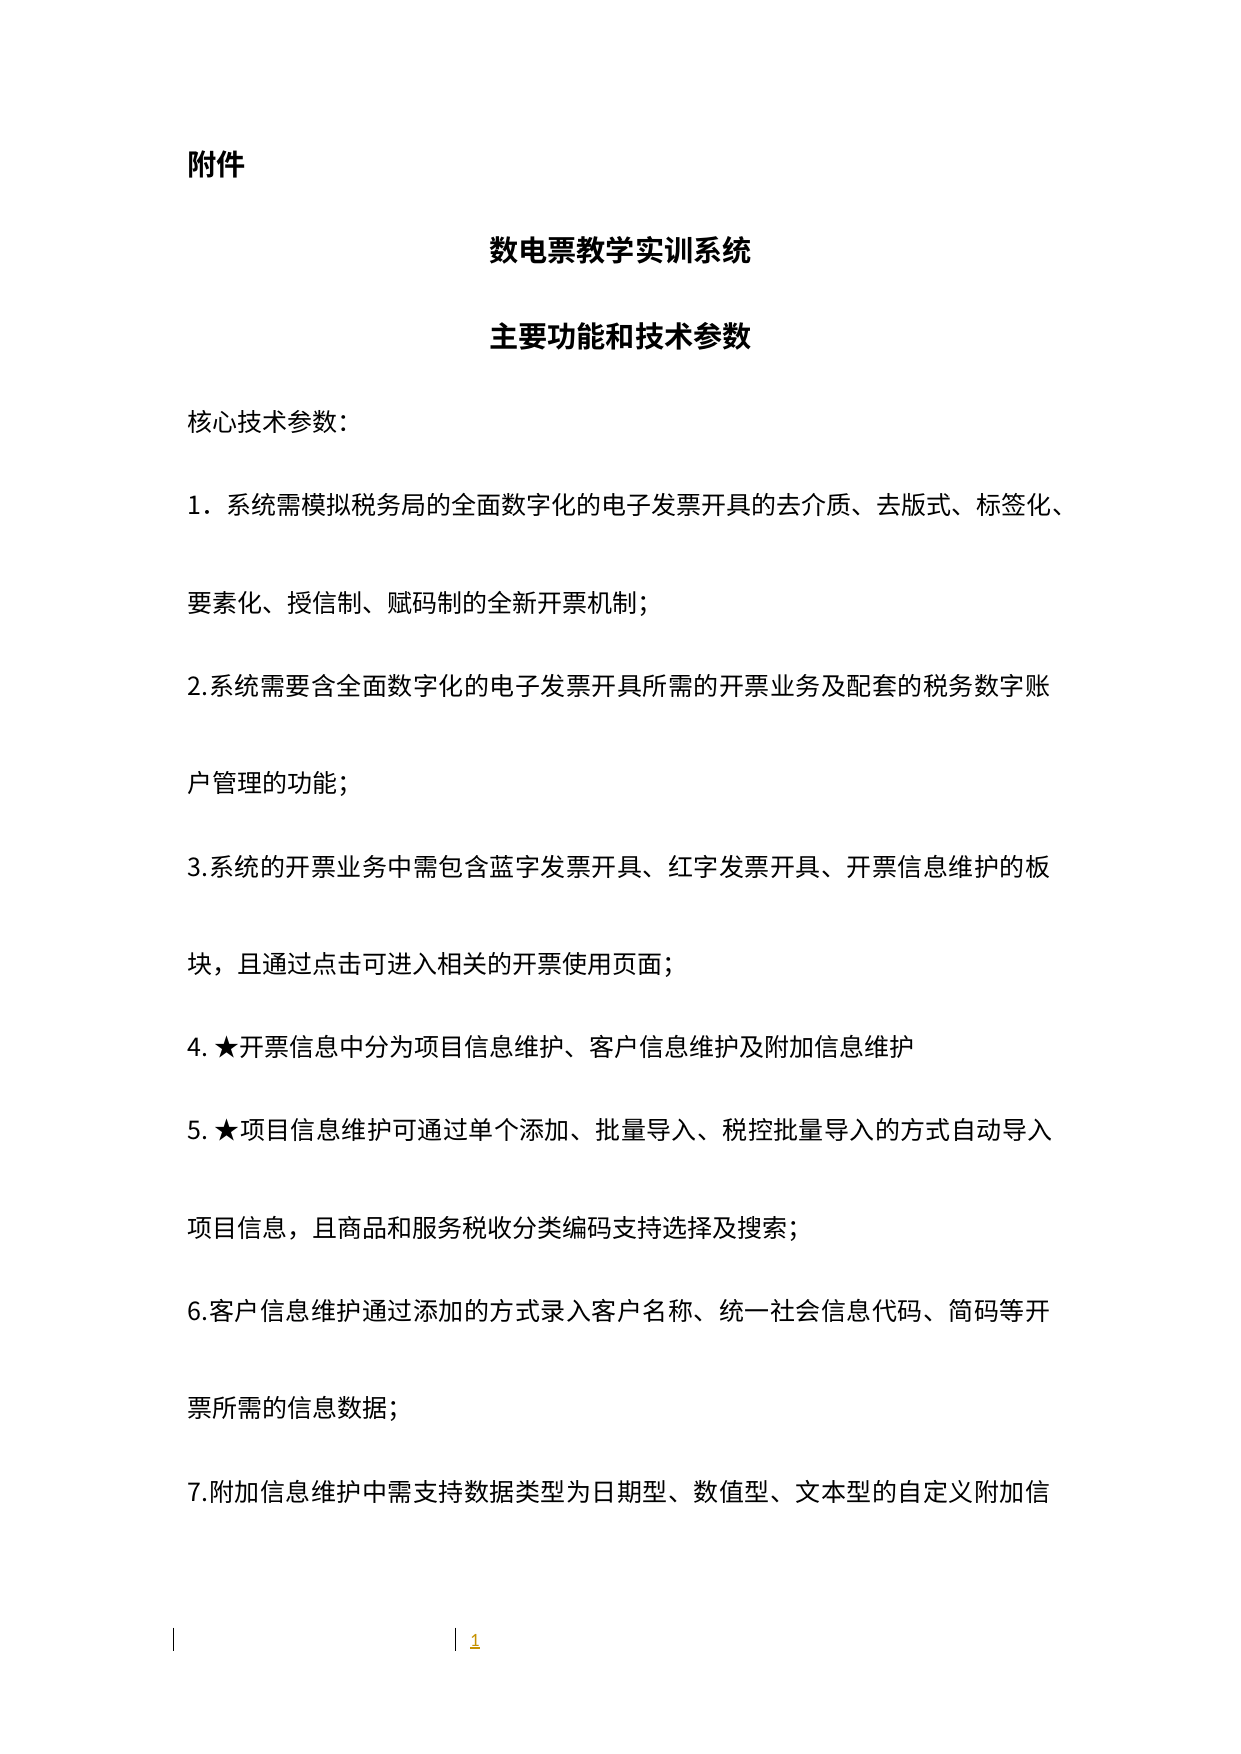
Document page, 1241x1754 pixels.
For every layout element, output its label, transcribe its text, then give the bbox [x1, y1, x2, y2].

text 主要功能和技术参数 [187, 302, 1053, 367]
text 数电票教学实训系统 [187, 216, 1053, 281]
list 3.系统的开票业务中需包含蓝字发票开具、红字发票开具、开票信息维护的板块，且通过点击可进入相关的开票使用页面； [187, 833, 1053, 995]
list 核心技术参数： [187, 388, 1053, 453]
list 5. ★项目信息维护可通过单个添加、批量导入、税控批量导入的方式自动导入项目信息，且商品和服务税收分类编码支持选择及搜索； [187, 1096, 1053, 1259]
list 2.系统需要含全面数字化的电子发票开具所需的开票业务及配套的税务数字账户管理的功能； [187, 652, 1053, 814]
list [187, 1458, 1053, 1523]
list 4. ★开票信息中分为项目信息维护、客户信息维护及附加信息维护 [187, 1013, 1053, 1078]
list 6.客户信息维护通过添加的方式录入客户名称、统一社会信息代码、简码等开票所需的信息数据； [187, 1277, 1053, 1439]
text 附件 [187, 130, 1053, 195]
list 1．系统需模拟税务局的全面数字化的电子发票开具的去介质、去版式、标签化、要素化、授信制、赋码制的全新开票机制； [187, 471, 1053, 634]
